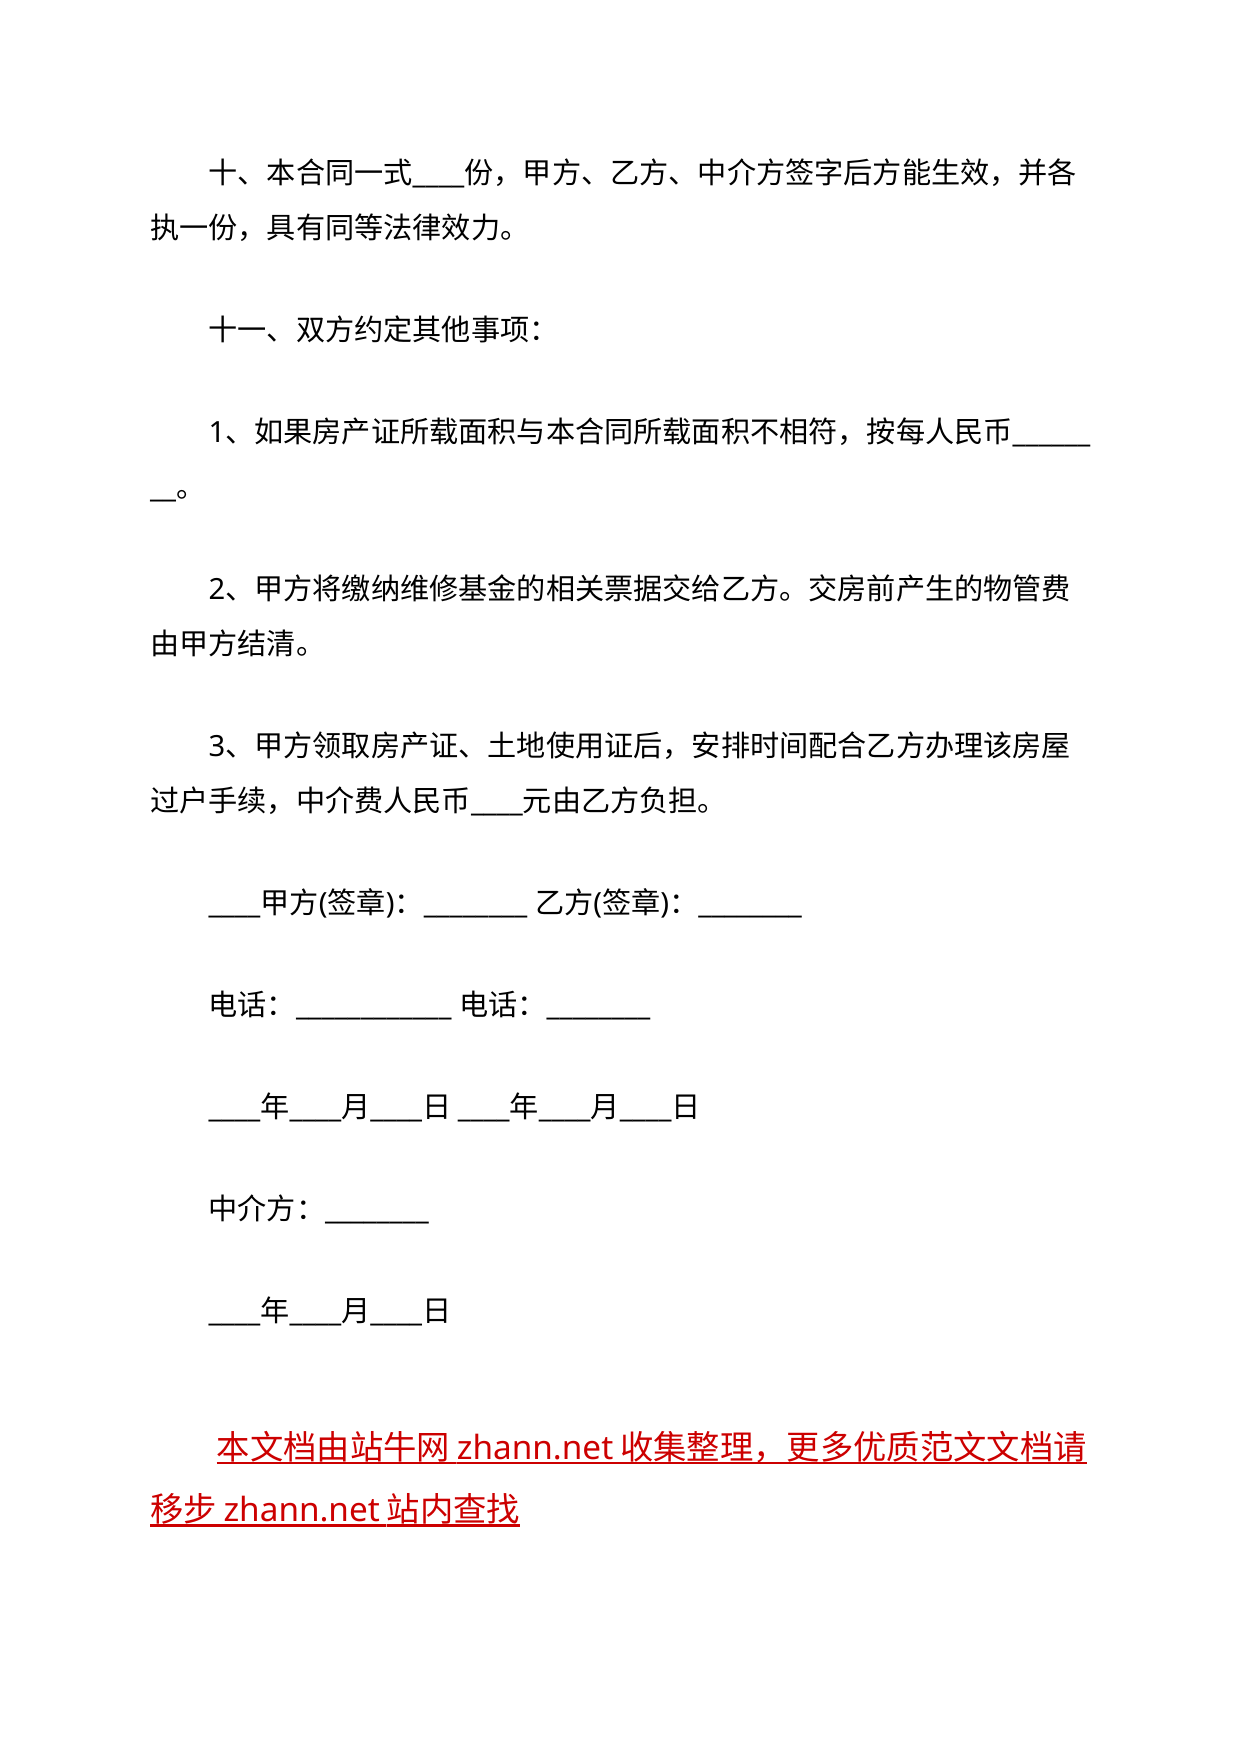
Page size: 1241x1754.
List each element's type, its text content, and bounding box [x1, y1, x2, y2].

text 电话：____________ 电话：________ [150, 981, 1090, 1024]
text 1、如果房产证所载面积与本合同所载面积不相符，按每人民币________。 [150, 408, 1090, 506]
text ____年____月____日 ____年____月____日 [150, 1083, 1090, 1126]
text 2、甲方将缴纳维修基金的相关票据交给乙方。交房前产生的物管费由甲方结清。 [150, 566, 1090, 663]
text 本文档由站牛网zhann.net收集整理，更多优质范文文档请移步zhann.net站内查找 [150, 1420, 1090, 1532]
text 十、本合同一式____份，甲方、乙方、中介方签字后方能生效，并各执一份，具有同等法律效力。 [150, 150, 1090, 247]
text 十一、双方约定其他事项： [150, 307, 1090, 349]
text 3、甲方领取房产证、土地使用证后，安排时间配合乙方办理该房屋过户手续，中介费人民币____元由乙方负担。 [150, 722, 1090, 820]
text ____年____月____日 [150, 1287, 1090, 1329]
text 中介方：________ [150, 1185, 1090, 1228]
text ____甲方(签章)：________ 乙方(签章)：________ [150, 879, 1090, 922]
